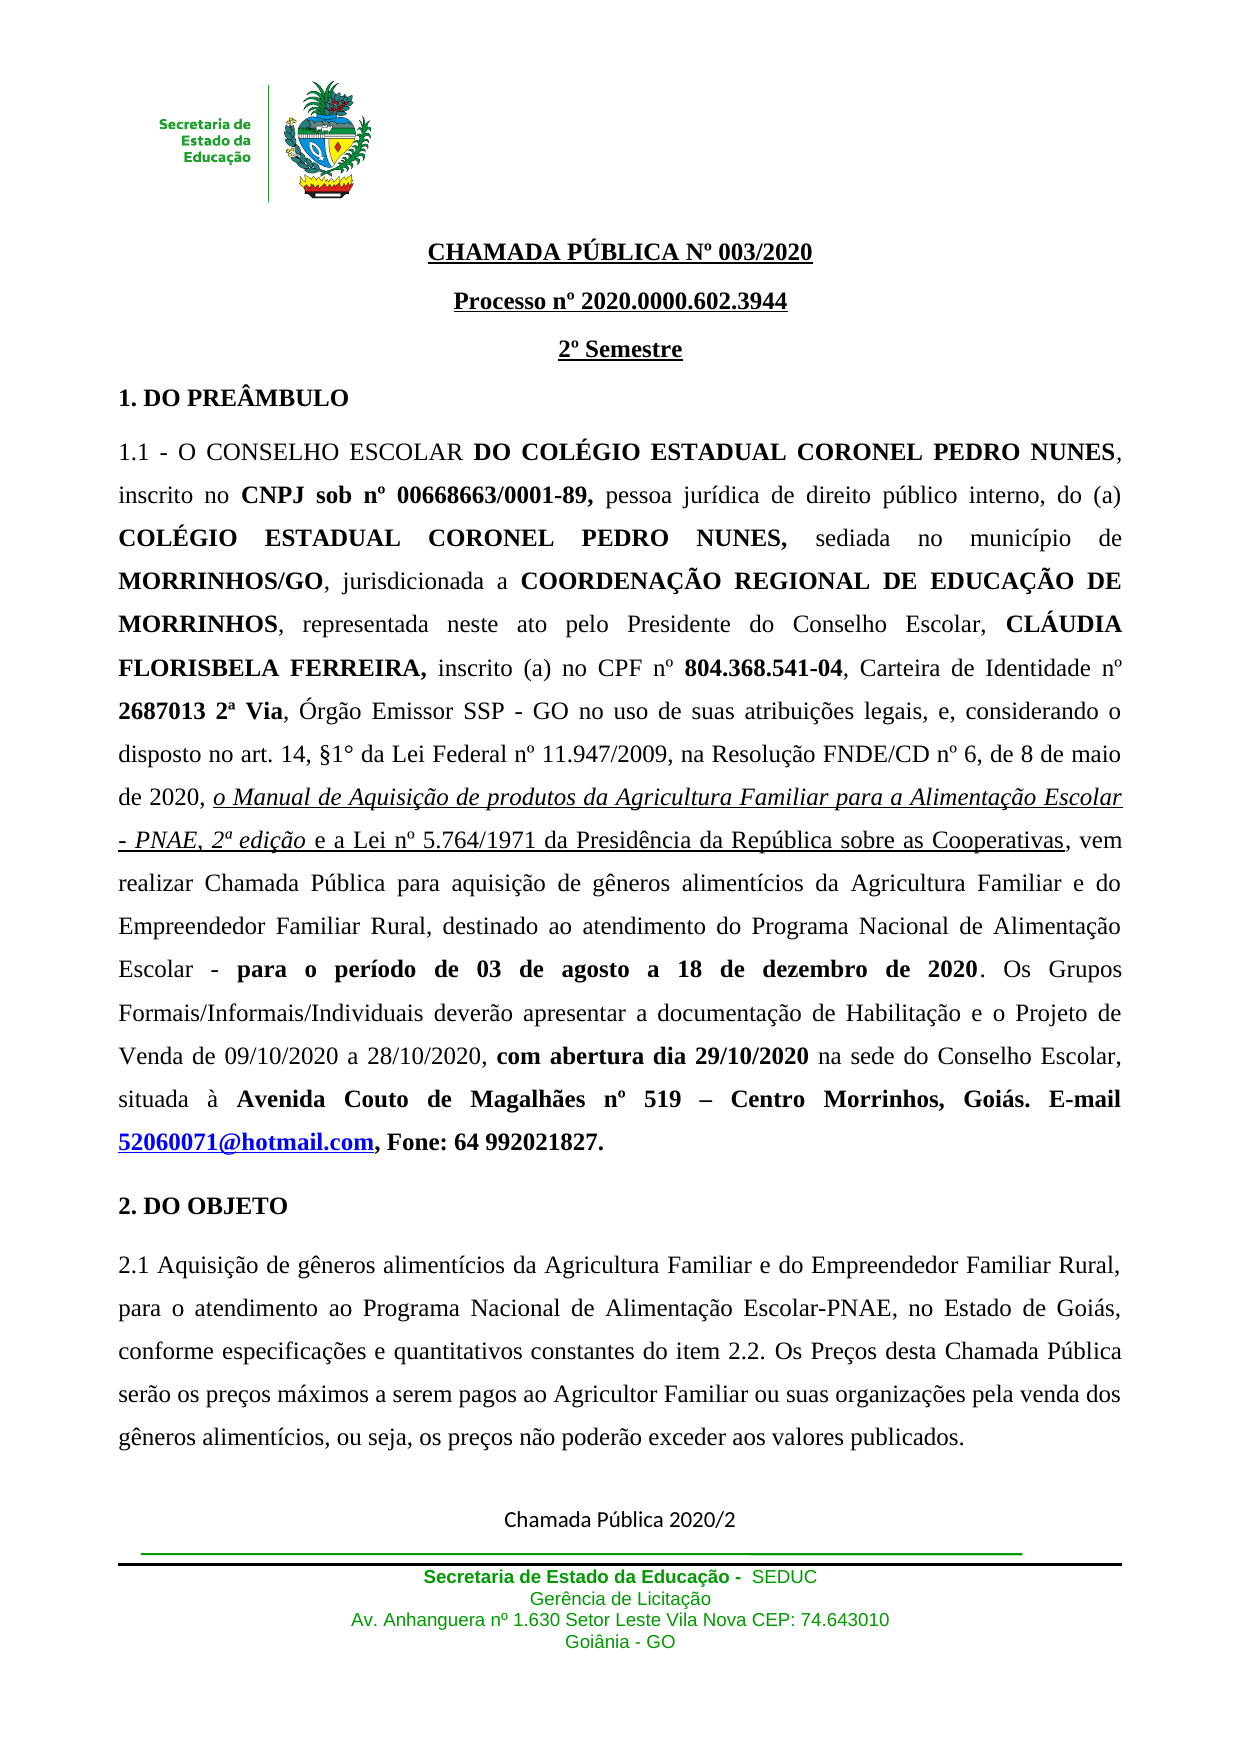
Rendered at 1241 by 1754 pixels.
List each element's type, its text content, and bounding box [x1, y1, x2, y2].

text 2.1 Aquisição de gêneros alimentícios da Agricultura Familiar e do Empreendedor Familiar Rural, para o atendimento ao Programa Nacional de Alimentação Escolar-PNAE, no Estado de Goiás, conforme especificações e quantitativos constantes do item 2.2. Os Preços desta Chamada Pública serão os preços máximos a serem pagos ao Agricultor Familiar ou suas organizações pela venda dos gêneros alimentícios, ou seja, os preços não poderão exceder aos valores publicados. [118, 1250, 1122, 1451]
text CHAMADA PÚBLICA Nº 003/2020 [118, 237, 1122, 266]
text Processo nº 2020.0000.602.3944 [118, 286, 1122, 314]
picture [118, 73, 412, 210]
text 2º Semestre [118, 334, 1122, 363]
text 1. DO PREÂMBULO [118, 383, 1122, 412]
text 1.1 - O CONSELHO ESCOLAR DO COLÉGIO ESTADUAL CORONEL PEDRO NUNES, inscrito no CNPJ sob nº 00668663/0001-89, pessoa jurídica de direito público interno, do (a) COLÉGIO ESTADUAL CORONEL PEDRO NUNES, sediada no município de MORRINHOS/GO, jurisdicionada a COORDENAÇÃO REGIONAL DE EDUCAÇÃO DE MORRINHOS, representada neste ato pelo Presidente do Conselho Escolar, CLÁUDIA FLORISBELA FERREIRA, inscrito (a) no CPF nº 804.368.541-04, Carteira de Identidade nº 2687013 2ª Via, Órgão Emissor SSP - GO no uso de suas atribuições legais, e, considerando o disposto no art. 14, §1° da Lei Federal nº 11.947/2009, na Resolução FNDE/CD nº 6, de 8 de maio de 2020, o Manual de Aquisição de produtos da Agricultura Familiar para a Alimentação Escolar - PNAE, 2ª edição e a Lei nº 5.764/1971 da Presidência da República sobre as Cooperativas, vem realizar Chamada Pública para aquisição de gêneros alimentícios da Agricultura Familiar e do Empreendedor Familiar Rural, destinado ao atendimento do Programa Nacional de Alimentação Escolar - para o período de 03 de agosto a 18 de dezembro de 2020. Os Grupos Formais/Informais/Individuais deverão apresentar a documentação de Habilitação e o Projeto de Venda de 09/10/2020 a 28/10/2020, com abertura dia 29/10/2020 na sede do Conselho Escolar, situada à Avenida Couto de Magalhães nº 519 – Centro Morrinhos, Goiás. E-mail 52060071@hotmail.com, Fone: 64 992021827. [118, 437, 1122, 1156]
text 2. DO OBJETO [118, 1191, 1122, 1220]
